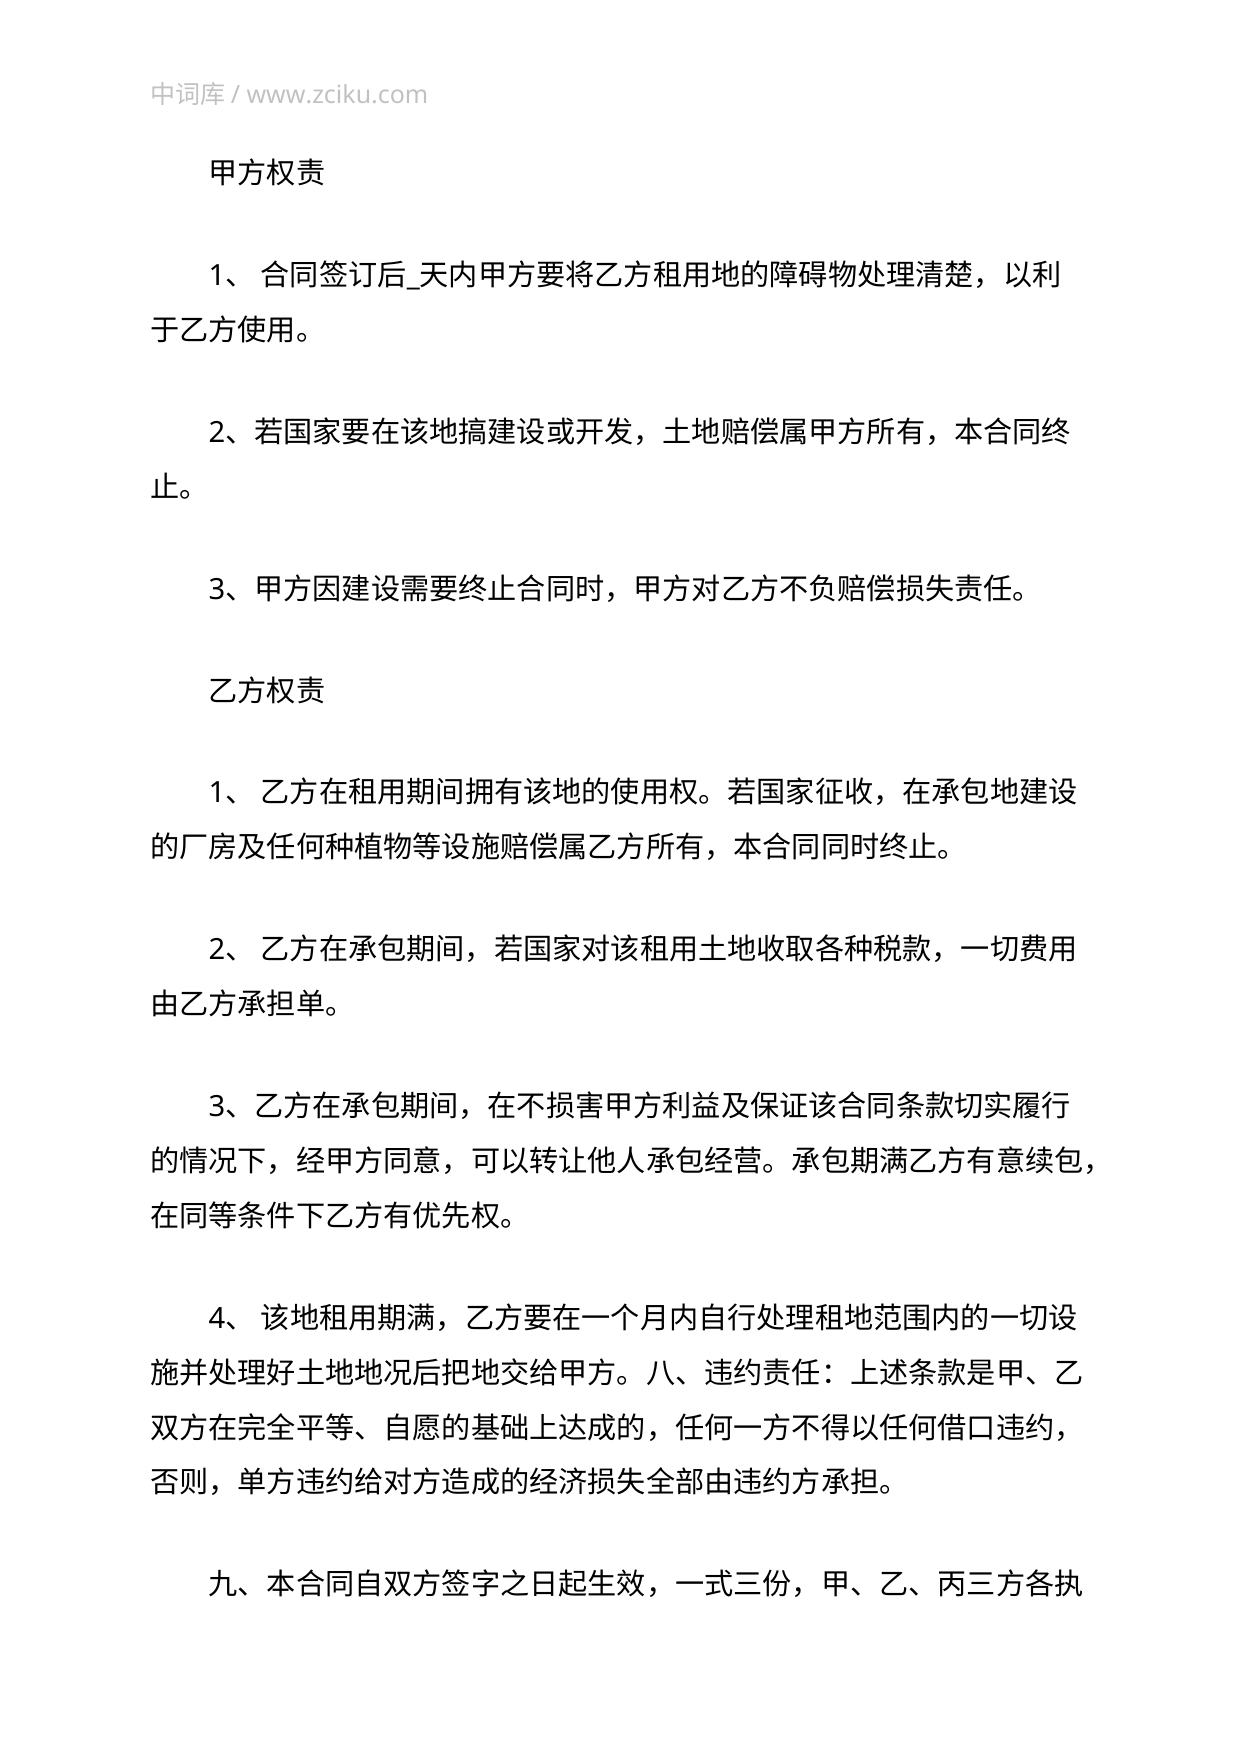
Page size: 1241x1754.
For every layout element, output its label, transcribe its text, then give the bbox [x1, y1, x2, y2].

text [150, 1561, 1090, 1603]
text 甲方权责 [150, 150, 1090, 192]
text 2、若国家要在该地搞建设或开发，土地赔偿属甲方所有，本合同终止。 [150, 408, 1090, 506]
text 乙方权责 [150, 667, 1090, 709]
text 3、乙方在承包期间，在不损害甲方利益及保证该合同条款切实履行的情况下，经甲方同意，可以转让他人承包经营。承包期满乙方有意续包，在同等条件下乙方有优先权。 [150, 1083, 1090, 1235]
text 1、 合同签订后_天内甲方要将乙方租用地的障碍物处理清楚，以利于乙方使用。 [150, 252, 1090, 349]
text 3、甲方因建设需要终止合同时，甲方对乙方不负赔偿损失责任。 [150, 565, 1090, 608]
text 1、 乙方在租用期间拥有该地的使用权。若国家征收，在承包地建设的厂房及任何种植物等设施赔偿属乙方所有，本合同同时终止。 [150, 769, 1090, 866]
text 4、 该地租用期满，乙方要在一个月内自行处理租地范围内的一切设施并处理好土地地况后把地交给甲方。八、违约责任：上述条款是甲、乙双方在完全平等、自愿的基础上达成的，任何一方不得以任何借口违约，否则，单方违约给对方造成的经济损失全部由违约方承担。 [150, 1294, 1090, 1501]
text 2、 乙方在承包期间，若国家对该租用土地收取各种税款，一切费用由乙方承担单。 [150, 926, 1090, 1023]
